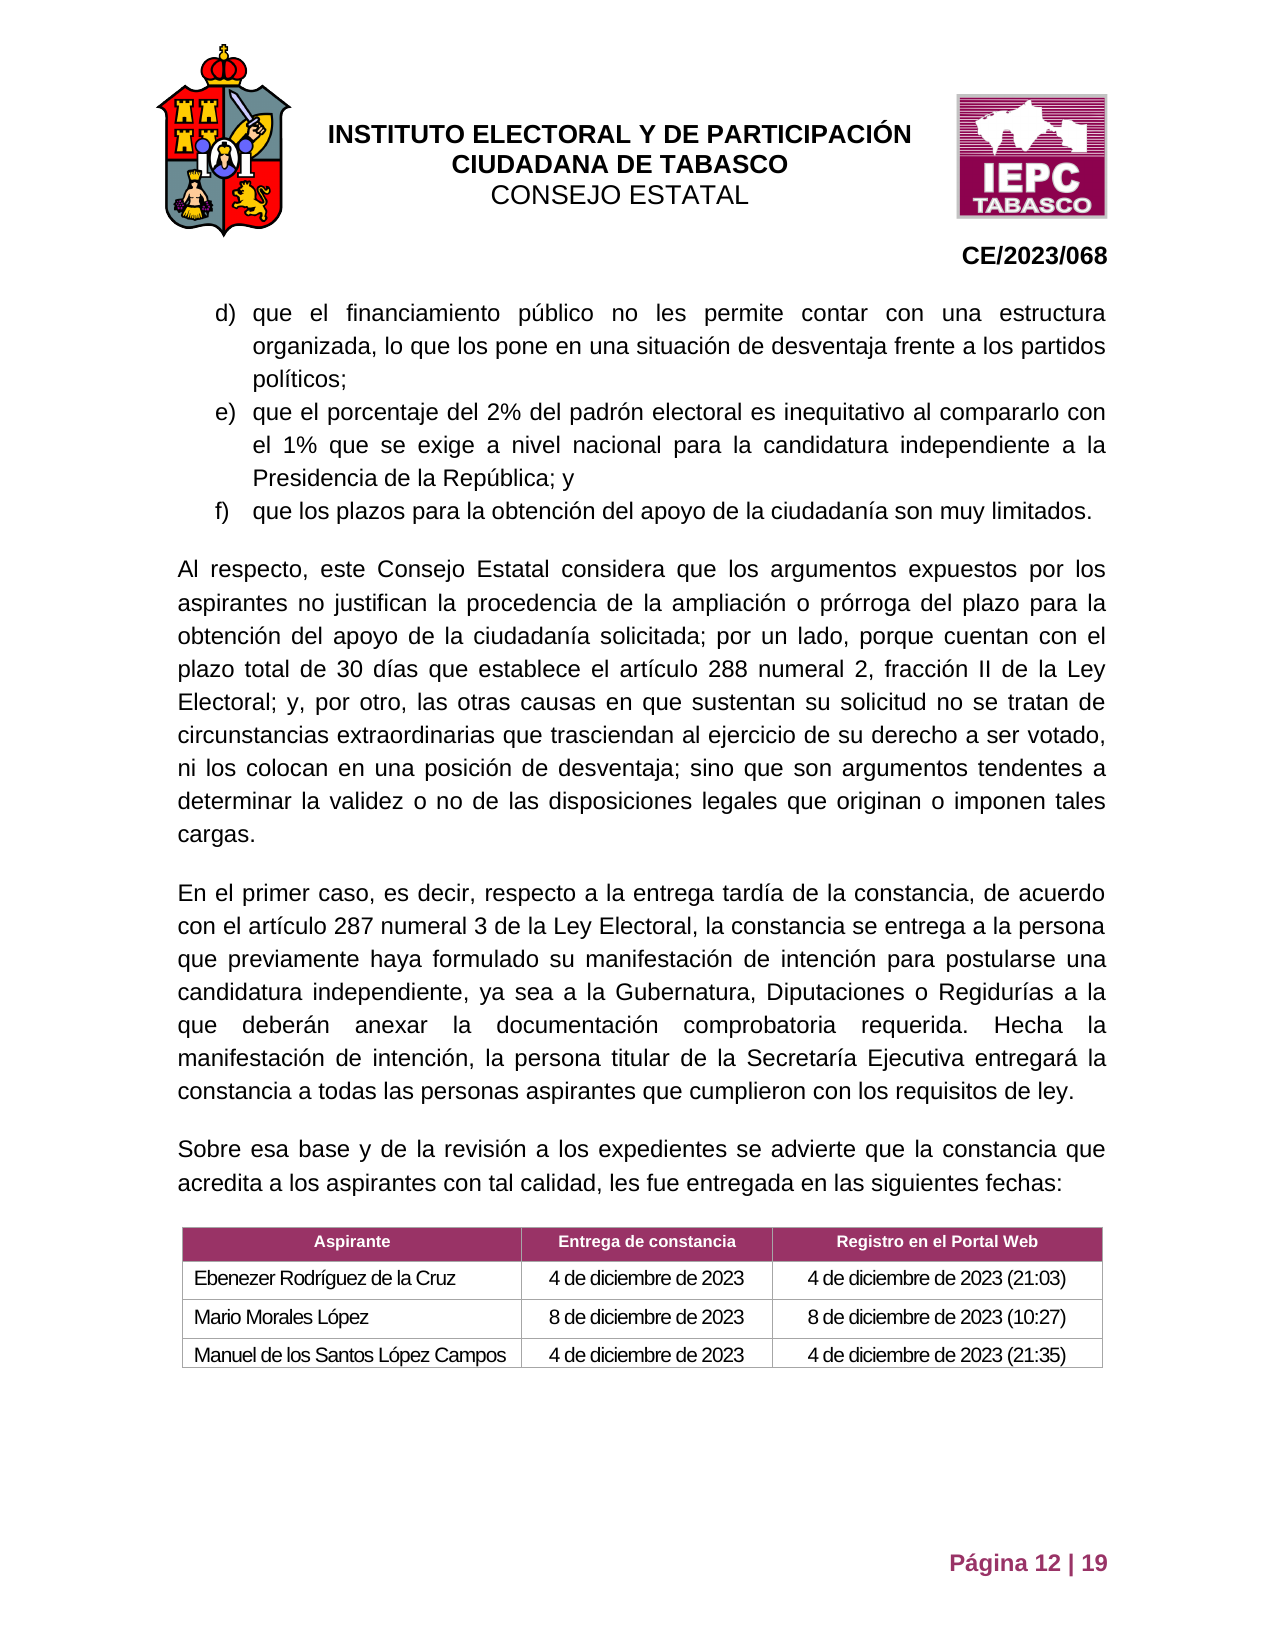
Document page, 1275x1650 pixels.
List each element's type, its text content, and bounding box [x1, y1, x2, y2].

text En el primer caso, es decir, respecto a la entrega tardía de la constancia, de acuerdo con el artículo 287 numeral 3 de la Ley Electoral, la constancia se entrega a la persona que previamente haya formulado su manifestación de intención para postularse una candidatura independiente, ya sea a la Gubernatura, Diputaciones o Regidurías a la que deberán anexar la documentación comprobatoria requerida. Hecha la manifestación de intención, la persona titular de la Secretaría Ejecutiva entregará la constancia a todas las personas aspirantes que cumplieron con los requisitos de ley. [177, 878, 1107, 1105]
table_header Entrega de constancia [522, 1228, 772, 1261]
list que los plazos para la obtención del apoyo de la ciudadanía son muy limitados. [215, 497, 1107, 525]
list que el financiamiento público no les permite contar con una estructura organizada, lo que los pone en una situación de desventaja frente a los partidos políticos; [215, 298, 1107, 392]
table_cell Manuel de los Santos López Campos [183, 1339, 521, 1367]
table_header Aspirante [183, 1228, 521, 1261]
table_header Registro en el Portal Web [773, 1228, 1102, 1261]
list que el porcentaje del 2% del padrón electoral es inequitativo al compararlo con el 1% que se exige a nivel nacional para la candidatura independiente a la Presidencia de la República; y [215, 398, 1107, 492]
table_cell 4 de diciembre de 2023 (21:35) [773, 1339, 1102, 1367]
table_cell 4 de diciembre de 2023 [522, 1262, 772, 1299]
table_cell 4 de diciembre de 2023 [522, 1339, 772, 1367]
table_cell 4 de diciembre de 2023 (21:03) [773, 1262, 1102, 1299]
table_cell 8 de diciembre de 2023 (10:27) [773, 1300, 1102, 1338]
table_cell Ebenezer Rodríguez de la Cruz [183, 1262, 521, 1299]
picture [956, 94, 1108, 219]
table_cell 8 de diciembre de 2023 [522, 1300, 772, 1338]
text Sobre esa base y de la revisión a los expedientes se advierte que la constancia que acredita a los aspirantes con tal calidad, les fue entregada en las siguientes fechas: [177, 1135, 1107, 1196]
table_cell Mario Morales López [183, 1300, 521, 1338]
picture [147, 44, 295, 241]
text Al respecto, este Consejo Estatal considera que los argumentos expuestos por los aspirantes no justifican la procedencia de la ampliación o prórroga del plazo para la obtención del apoyo de la ciudadanía solicitada; por un lado, porque cuentan con el plazo total de 30 días que establece el artículo 288 numeral 2, fracción II de la Ley Electoral; y, por otro, las otras causas en que sustentan su solicitud no se tratan de circunstancias extraordinarias que trasciendan al ejercicio de su derecho a ser votado, ni los colocan en una posición de desventaja; sino que son argumentos tendentes a determinar la validez o no de las disposiciones legales que originan o imponen tales cargas. [177, 555, 1107, 848]
